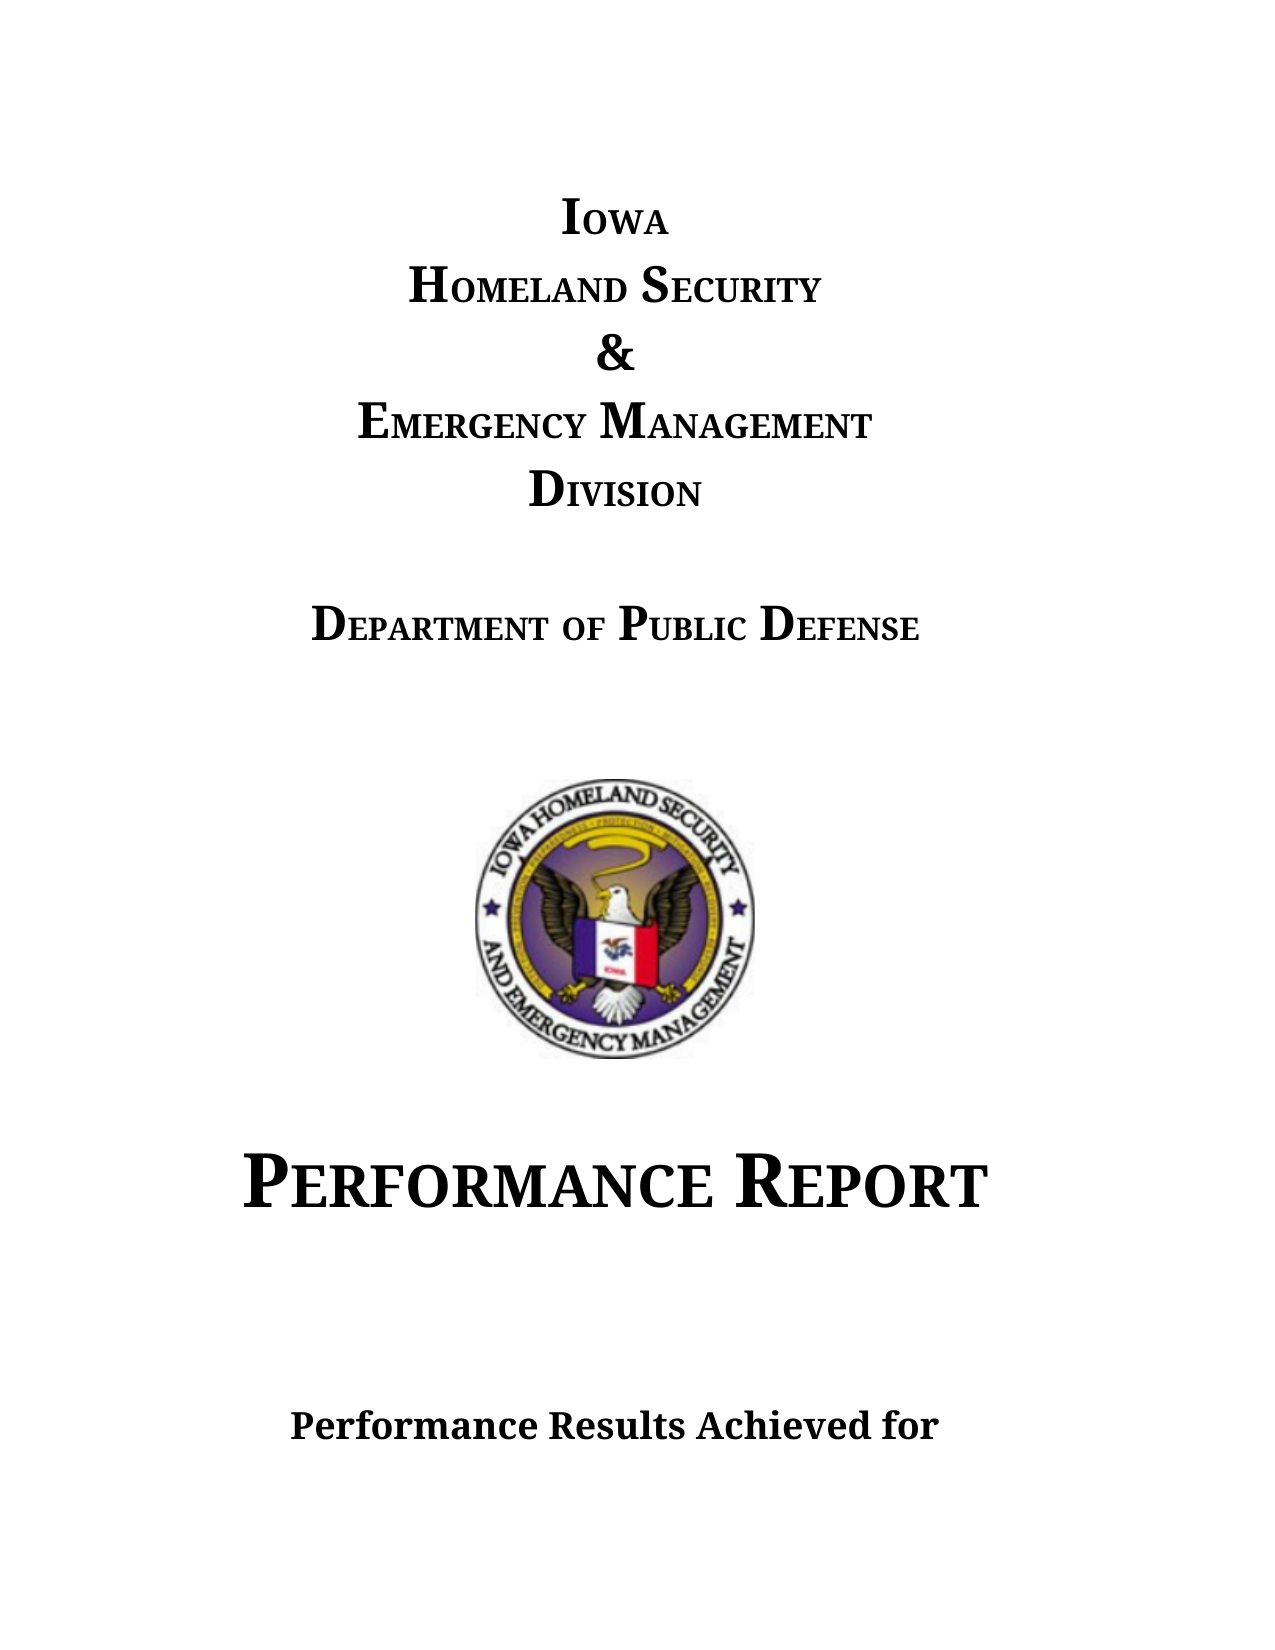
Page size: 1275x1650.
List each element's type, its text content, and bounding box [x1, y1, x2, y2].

text DEPARTMENT OF PUBLIC DEFENSE [165, 589, 1065, 655]
text HOMELAND SECURITY & EMERGENCY MANAGEMENT DIVISION [165, 181, 1065, 521]
text Performance Results Achieved for [165, 1399, 1065, 1451]
text PERFORMANCE REPORT [165, 1127, 1065, 1229]
